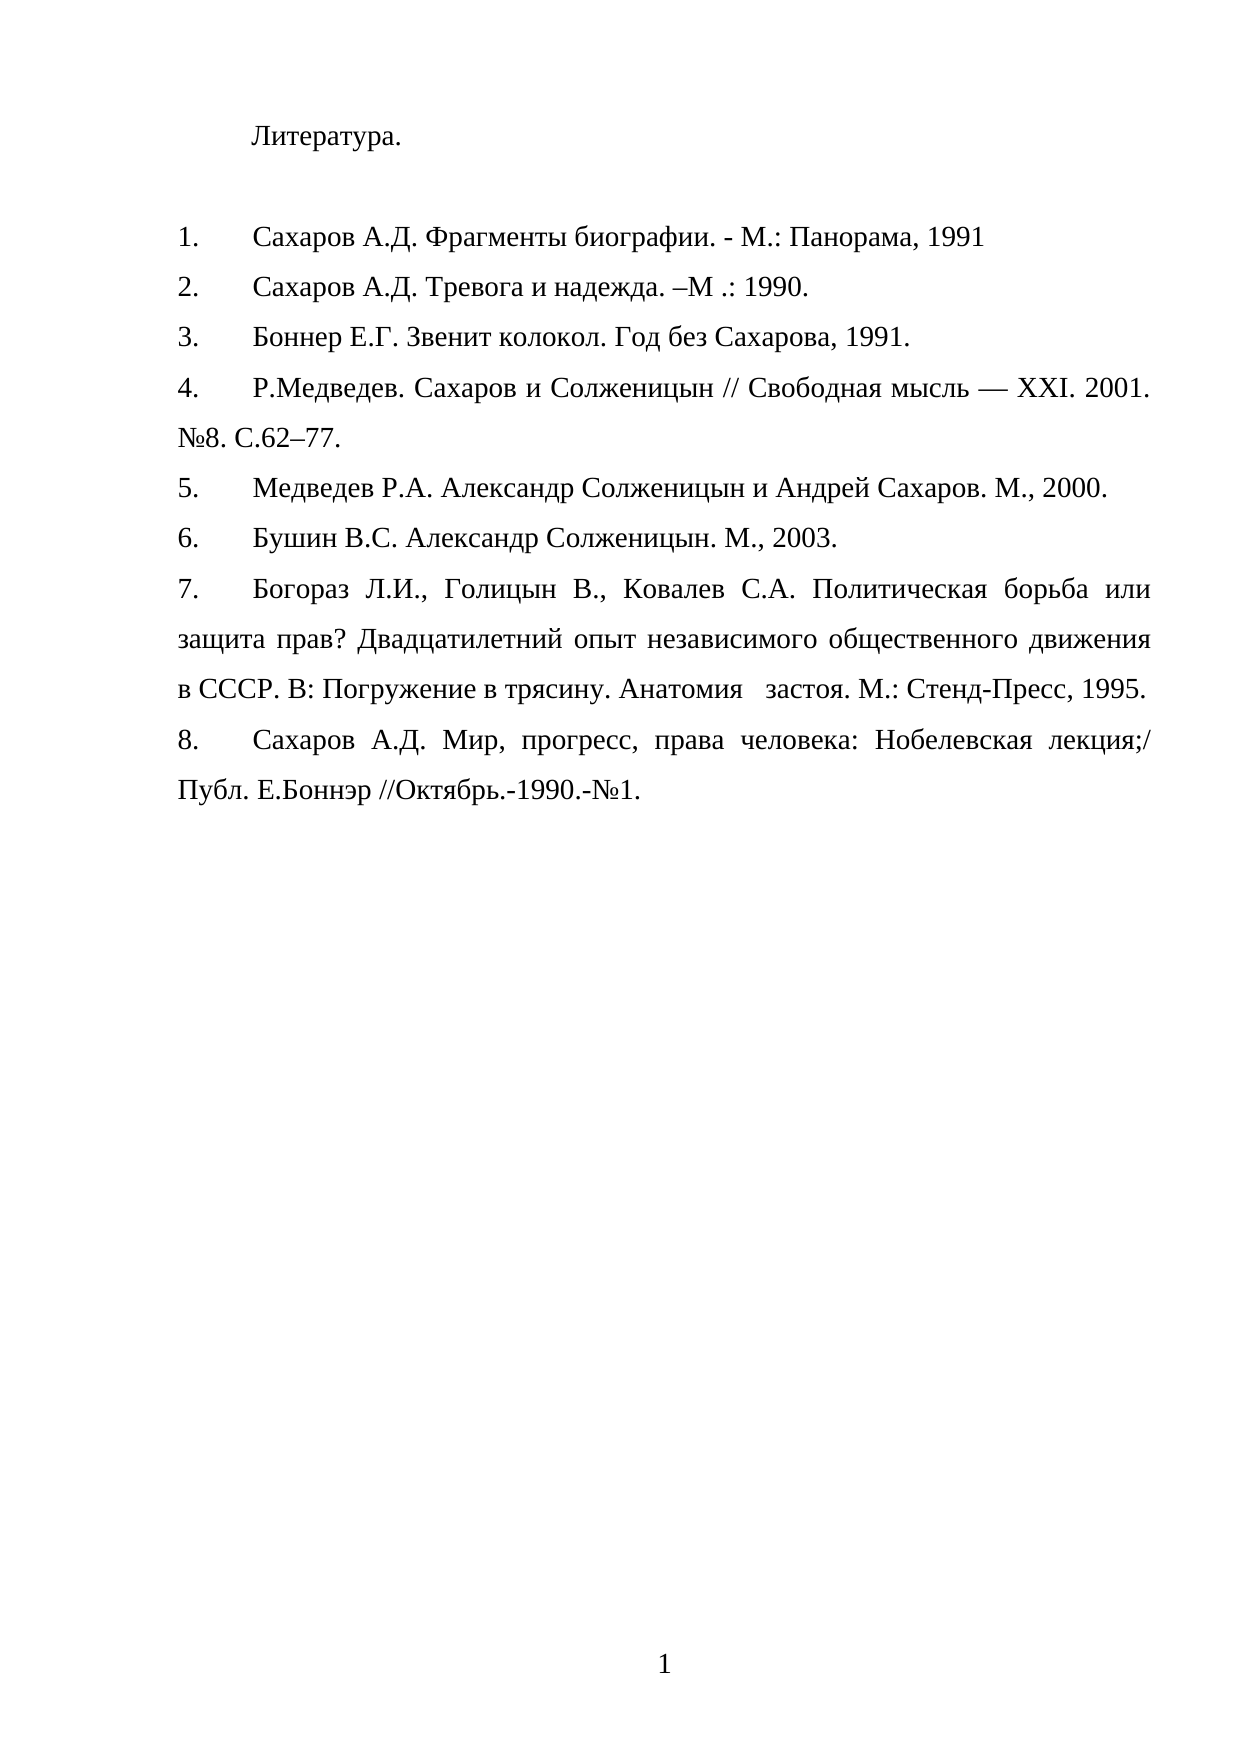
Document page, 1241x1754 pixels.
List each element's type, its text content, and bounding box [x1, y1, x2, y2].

list Боннер Е.Г. Звенит колокол. Год без Сахарова, 1991. [177, 319, 1152, 353]
list Сахаров А.Д. Мир, прогресс, права человека: Нобелевская лекция;/ Публ. Е.Боннэр //Октябрь.-1990.-№1. [177, 722, 1152, 806]
list Медведев Р.А. Александр Солженицын и Андрей Сахаров. М., 2000. [177, 470, 1152, 504]
list Сахаров А.Д. Тревога и надежда. –М .: 1990. [177, 269, 1152, 303]
text Литература. [177, 118, 1152, 152]
list Сахаров А.Д. Фрагменты биографии. - М.: Панорама, 1991 [177, 219, 1152, 252]
list Бушин В.С. Александр Солженицын. М., 2003. [177, 521, 1152, 554]
list Богораз Л.И., Голицын В., Ковалев С.А. Политическая борьба или защита прав? Двадцатилетний опыт независимого общественного движения в СССР. В: Погружение в трясину. Анатомия застоя. М.: Стенд-Пресс, 1995. [177, 571, 1152, 705]
list Р.Медведев. Сахаров и Солженицын // Свободная мысль — XXI. 2001. №8. С.62–77. [177, 370, 1152, 453]
